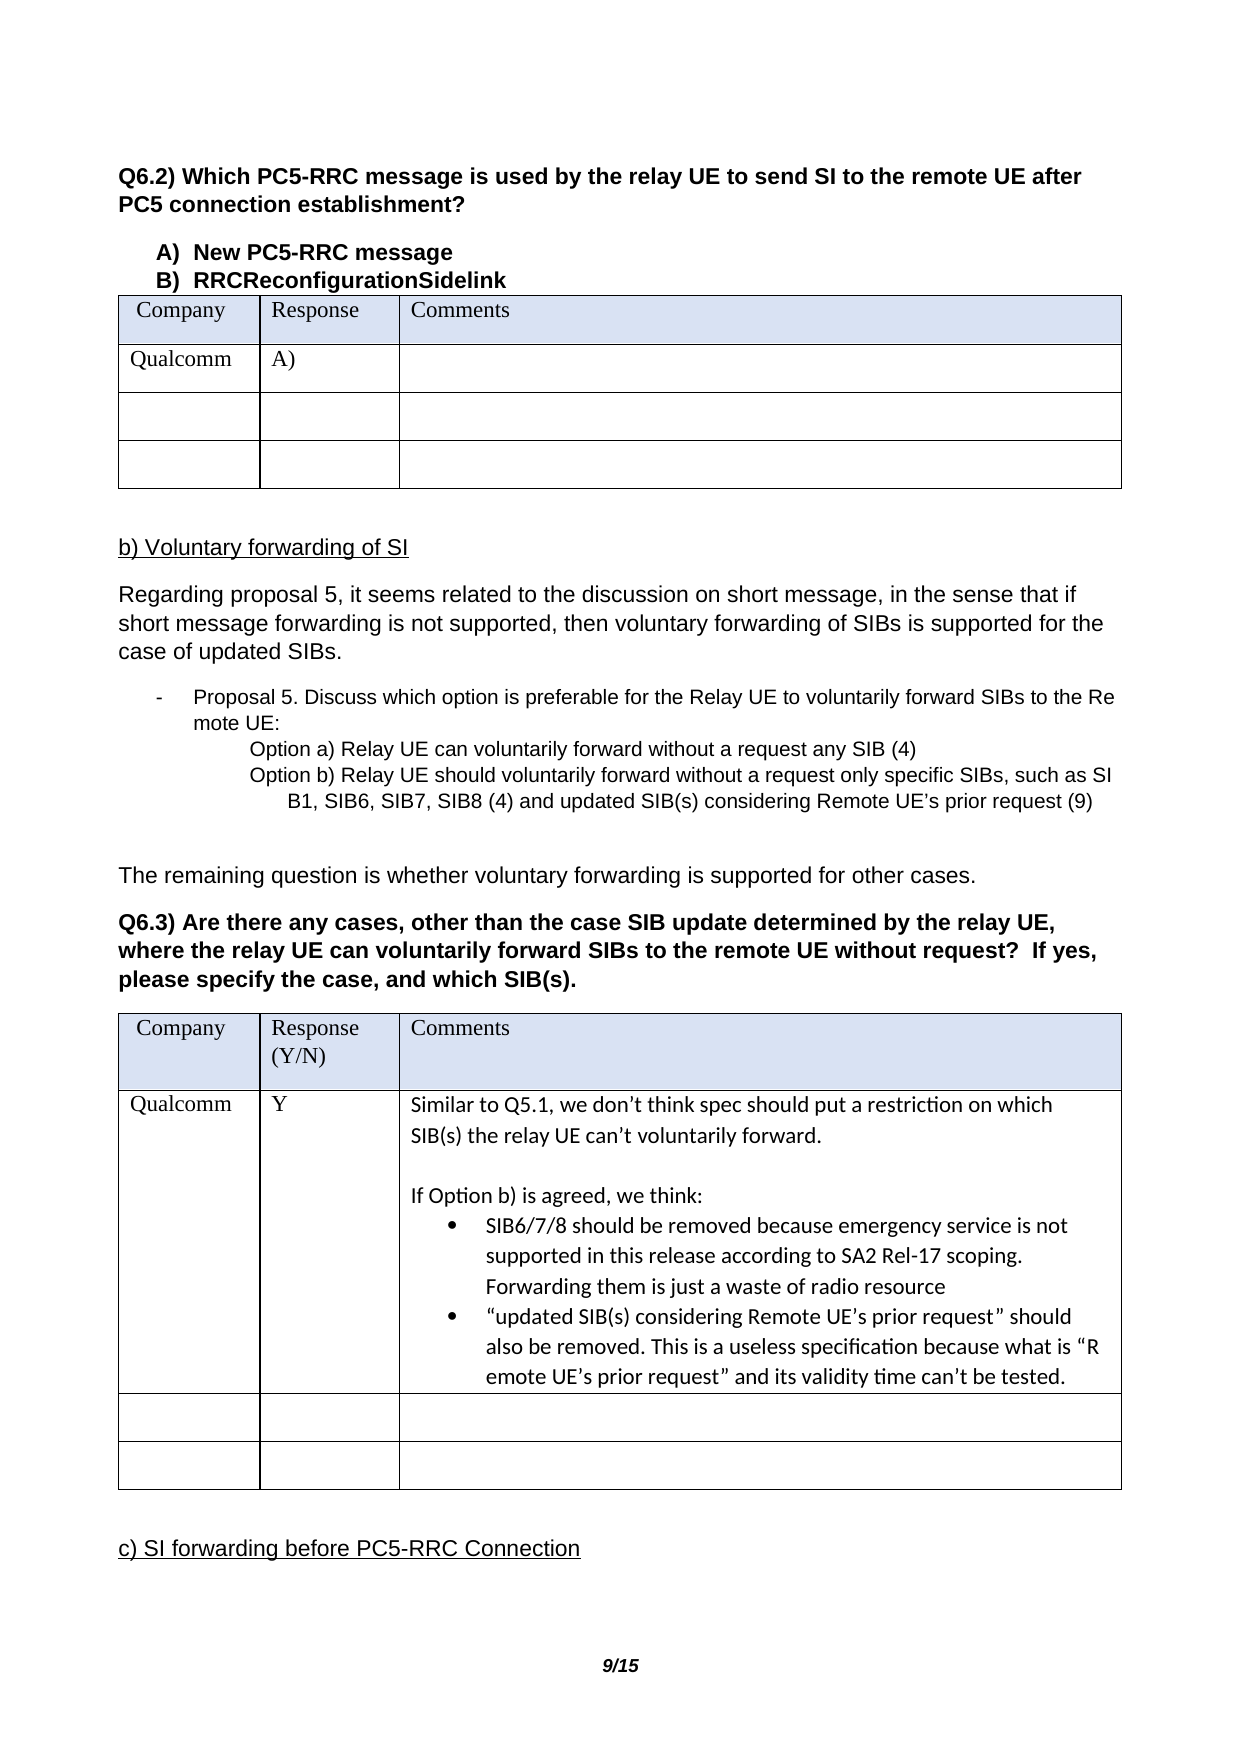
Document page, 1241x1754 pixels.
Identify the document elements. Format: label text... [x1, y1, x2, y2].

text b) Voluntary forwarding of SI [118, 534, 1122, 560]
table_cell [119, 393, 259, 440]
table_cell [400, 345, 1121, 392]
table_cell [261, 1442, 399, 1489]
table_cell [400, 1394, 1121, 1441]
table_header Company [119, 296, 259, 343]
table_cell Y [261, 1091, 399, 1392]
text Option a) Relay UE can voluntarily forward without a request any SIB (4) [249, 737, 1122, 761]
table_cell [400, 441, 1121, 488]
table_cell [400, 393, 1121, 440]
table_cell [119, 1394, 259, 1441]
text Q6.3) Are there any cases, other than the case SIB update determined by the relay UE, where the relay UE can voluntarily forward SIBs to the remote UE without request? If yes, please specify the case, and which SIB(s). [118, 909, 1122, 992]
list Proposal 5. Discuss which option is preferable for the Relay UE to voluntarily forward SIBs to the Remote UE: [156, 685, 1122, 735]
table_header Comments [400, 1014, 1121, 1089]
table_cell Qualcomm [119, 345, 259, 392]
table_header Response [261, 296, 399, 343]
table_cell [119, 441, 259, 488]
table_cell [119, 1442, 259, 1489]
table_cell A) [261, 345, 399, 392]
text Option b) Relay UE should voluntarily forward without a request only specific SIBs, such as SIB1, SIB6, SIB7, SIB8 (4) and updated SIB(s) considering Remote UE’s prior request (9) [249, 763, 1122, 812]
table_cell [261, 441, 399, 488]
table_header Response (Y/N) [261, 1014, 399, 1089]
list New PC5-RRC message [156, 238, 1122, 265]
text The remaining question is whether voluntary forwarding is supported for other cases. [118, 862, 1122, 888]
table_cell Similar to Q5.1, we don’t think spec should put a restriction on which SIB(s) the relay UE can’t voluntarily forward. If Option b) is agreed, we think: SIB6/7/8 should be removed because emergency service is not supported in this release according to SA2 Rel-17 scoping. Forwarding them is just a waste of radio resource “updated SIB(s) considering Remote UE’s prior request” should also be removed. This is a useless specification because what is “Remote UE’s prior request” and its validity time can’t be tested. [400, 1091, 1121, 1392]
text c) SI forwarding before PC5-RRC Connection [118, 1535, 1122, 1561]
table_cell [261, 393, 399, 440]
text Q6.2) Which PC5-RRC message is used by the relay UE to send SI to the remote UE after PC5 connection establishment? [118, 163, 1122, 218]
table_cell Qualcomm [119, 1091, 259, 1392]
text Regarding proposal 5, it seems related to the discussion on short message, in the sense that if short message forwarding is not supported, then voluntary forwarding of SIBs is supported for the case of updated SIBs. [118, 581, 1122, 664]
list RRCReconfigurationSidelink [156, 267, 1122, 293]
table_cell [400, 1442, 1121, 1489]
table_header Company [119, 1014, 259, 1089]
table_cell [261, 1394, 399, 1441]
table_header Comments [400, 296, 1121, 343]
